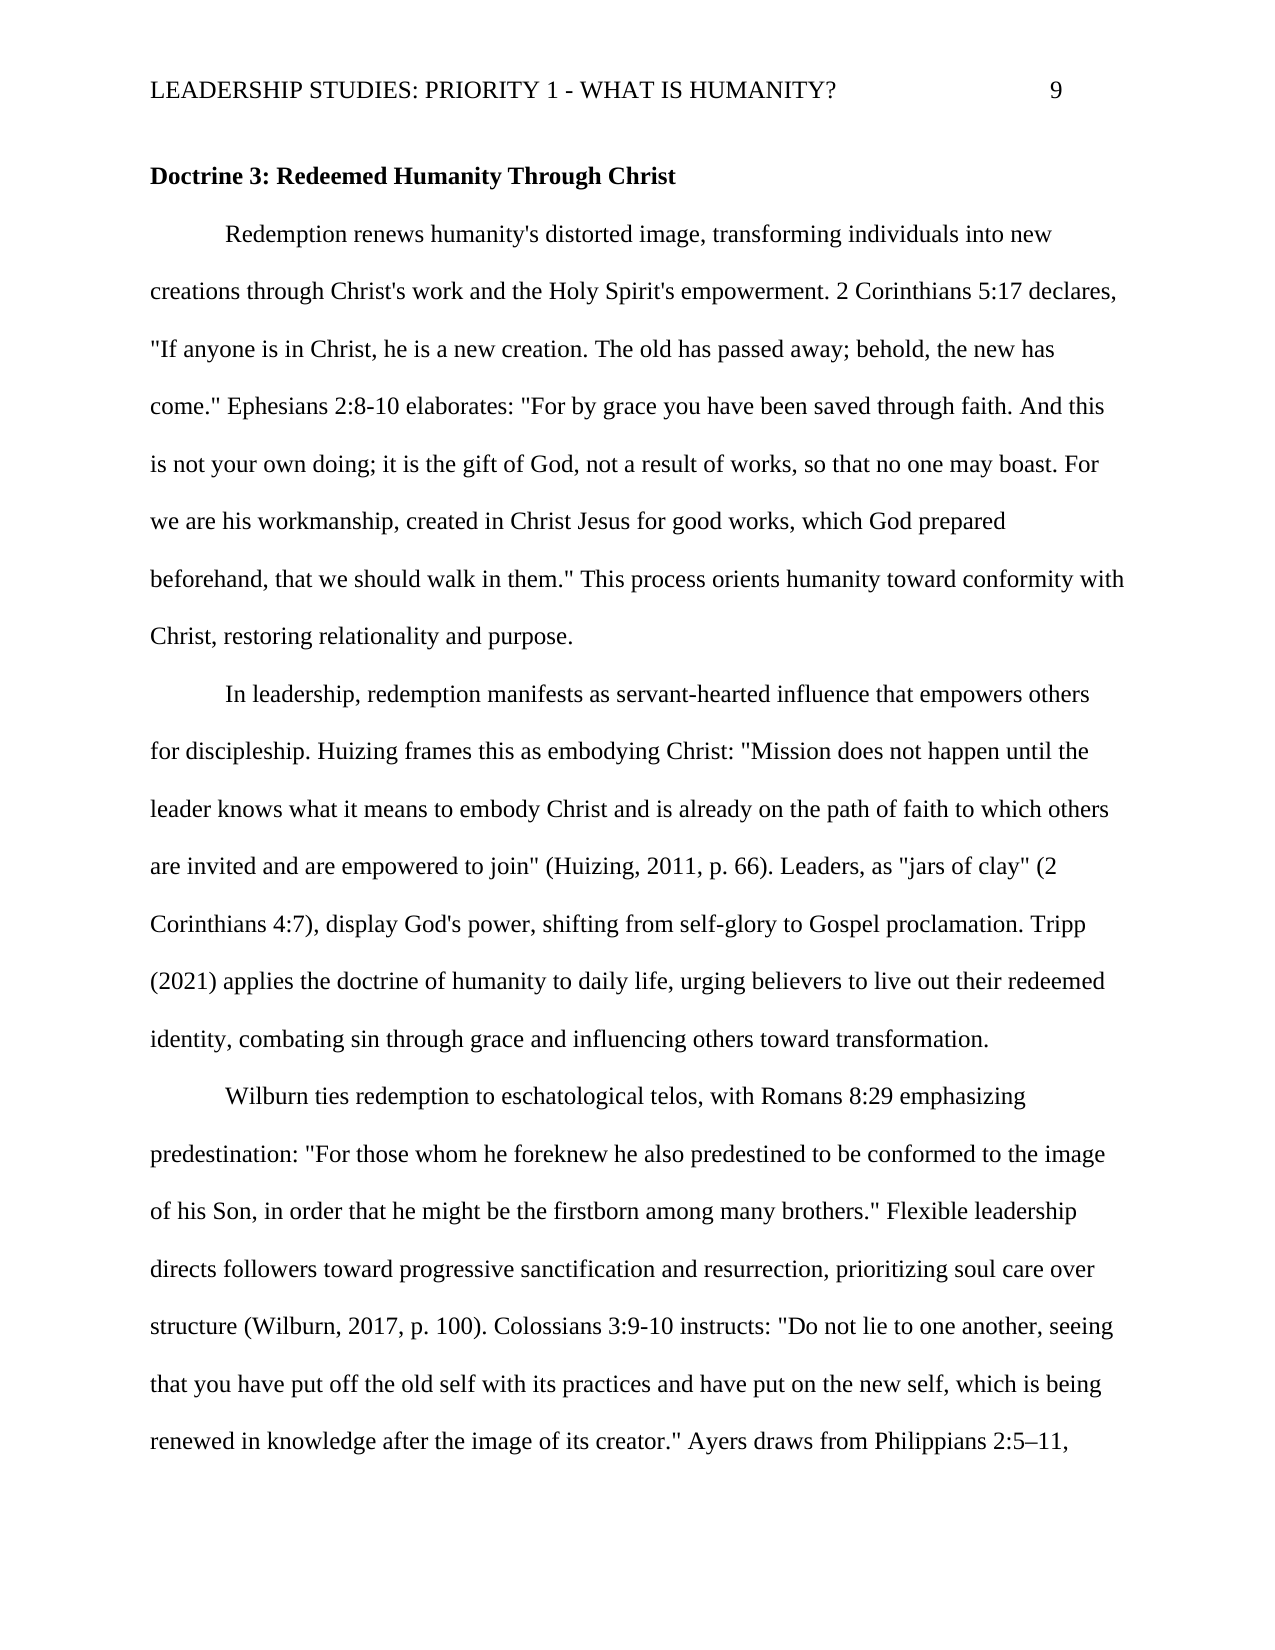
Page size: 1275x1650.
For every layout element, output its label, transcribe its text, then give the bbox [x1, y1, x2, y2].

text In leadership, redemption manifests as servant-hearted influence that empowers others for discipleship. Huizing frames this as embodying Christ: "Mission does not happen until the leader knows what it means to embody Christ and is already on the path of faith to which others are invited and are empowered to join" (Huizing, 2011, p. 66). Leaders, as "jars of clay" (2 Corinthians 4:7), display God's power, shifting from self-glory to Gospel proclamation. Tripp (2021) applies the doctrine of humanity to daily life, urging believers to live out their redeemed identity, combating sin through grace and influencing others toward transformation. [150, 679, 1125, 1052]
text Redemption renews humanity's distorted image, transforming individuals into new creations through Christ's work and the Holy Spirit's empowerment. 2 Corinthians 5:17 declares, "If anyone is in Christ, he is a new creation. The old has passed away; behold, the new has come." Ephesians 2:8-10 elaborates: "For by grace you have been saved through faith. And this is not your own doing; it is the gift of God, not a result of works, so that no one may boast. For we are his workmanship, created in Christ Jesus for good works, which God prepared beforehand, that we should walk in them." This process orients humanity toward conformity with Christ, restoring relationality and purpose. [150, 219, 1125, 650]
subtitle Doctrine 3: Redeemed Humanity Through Christ [150, 161, 1125, 190]
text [150, 1081, 1125, 1455]
